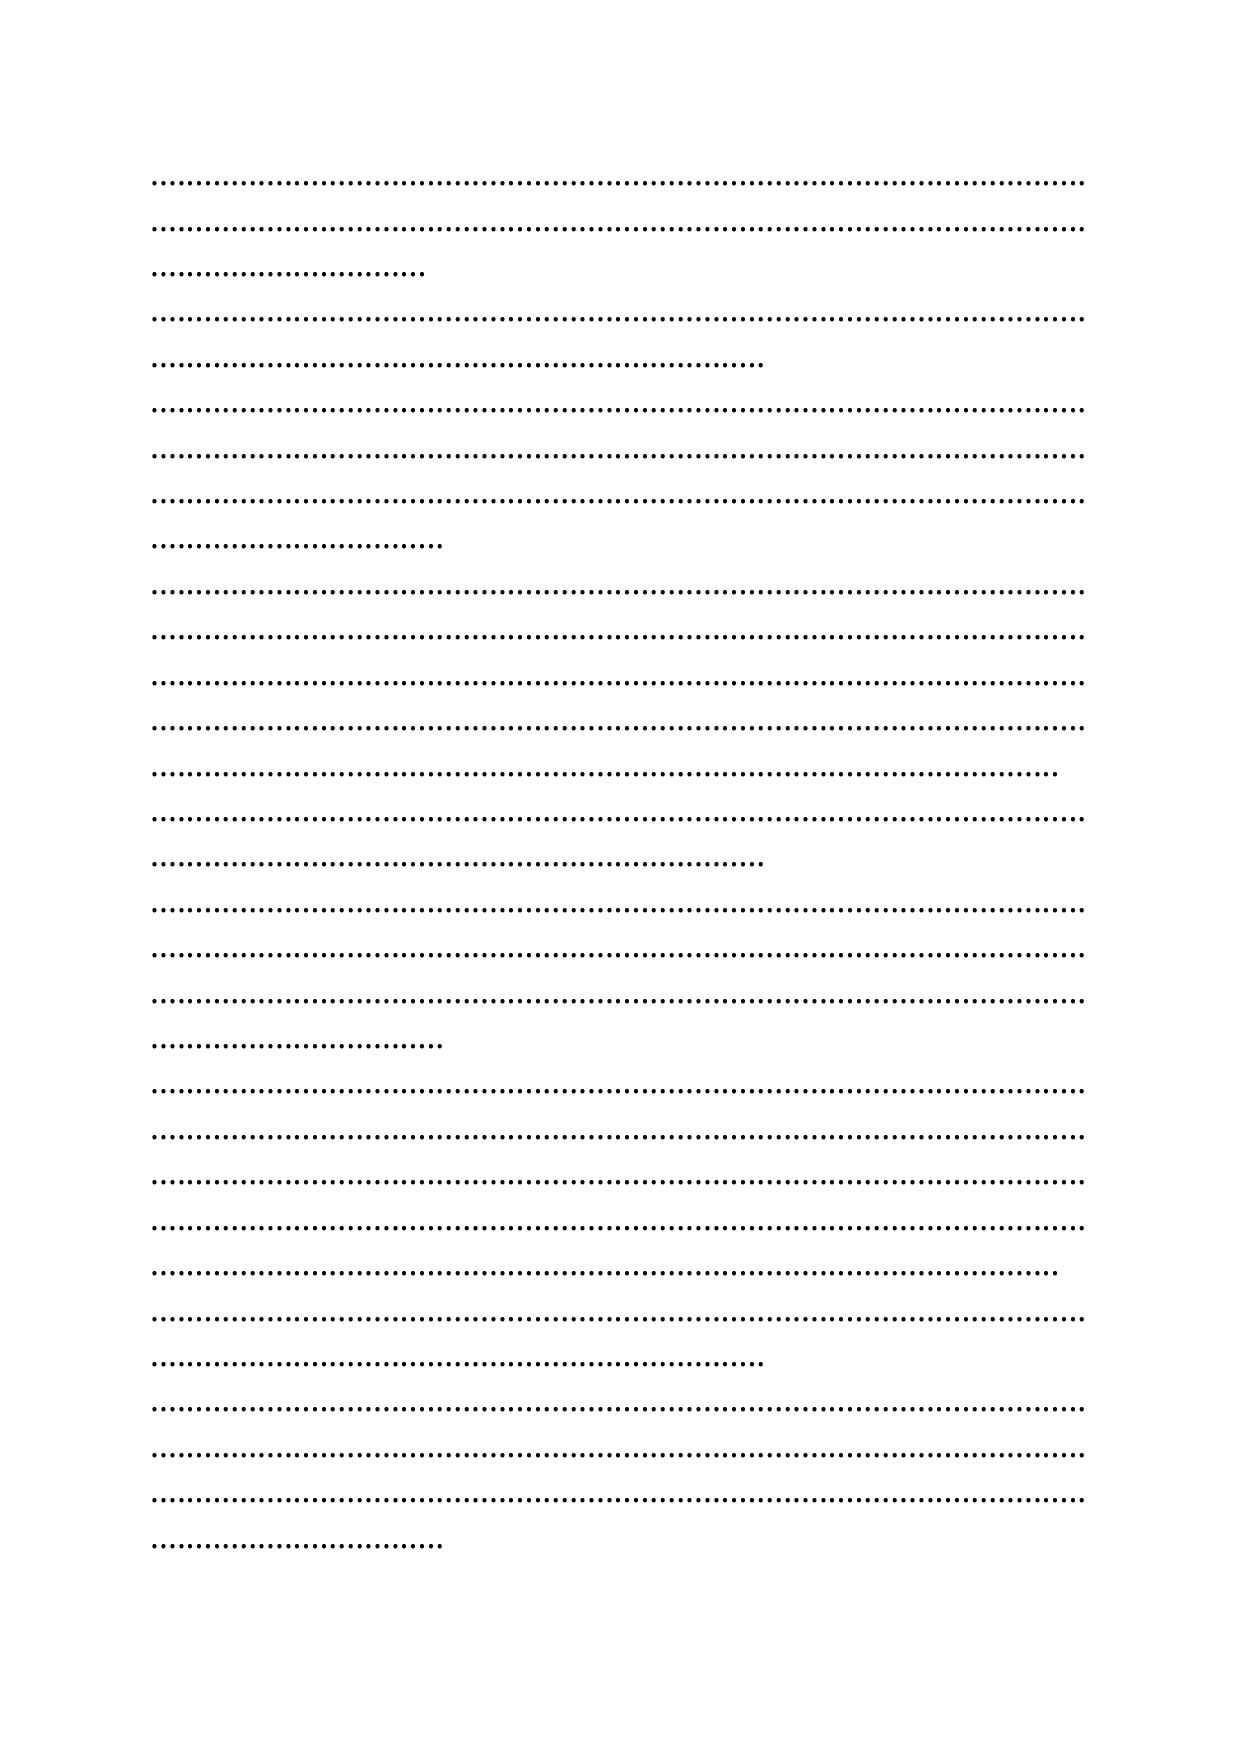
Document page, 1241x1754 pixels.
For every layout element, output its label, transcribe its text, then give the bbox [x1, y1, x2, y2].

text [150, 150, 1090, 286]
text ............................................................................................................................................................................................................................................................................................................................................................ [150, 877, 1090, 1058]
text ............................................................................................................................................................................................................................................................................................................................................................ [150, 1376, 1090, 1558]
text ............................................................................................................................................................................................................................................................................................................................................................ [150, 377, 1090, 559]
